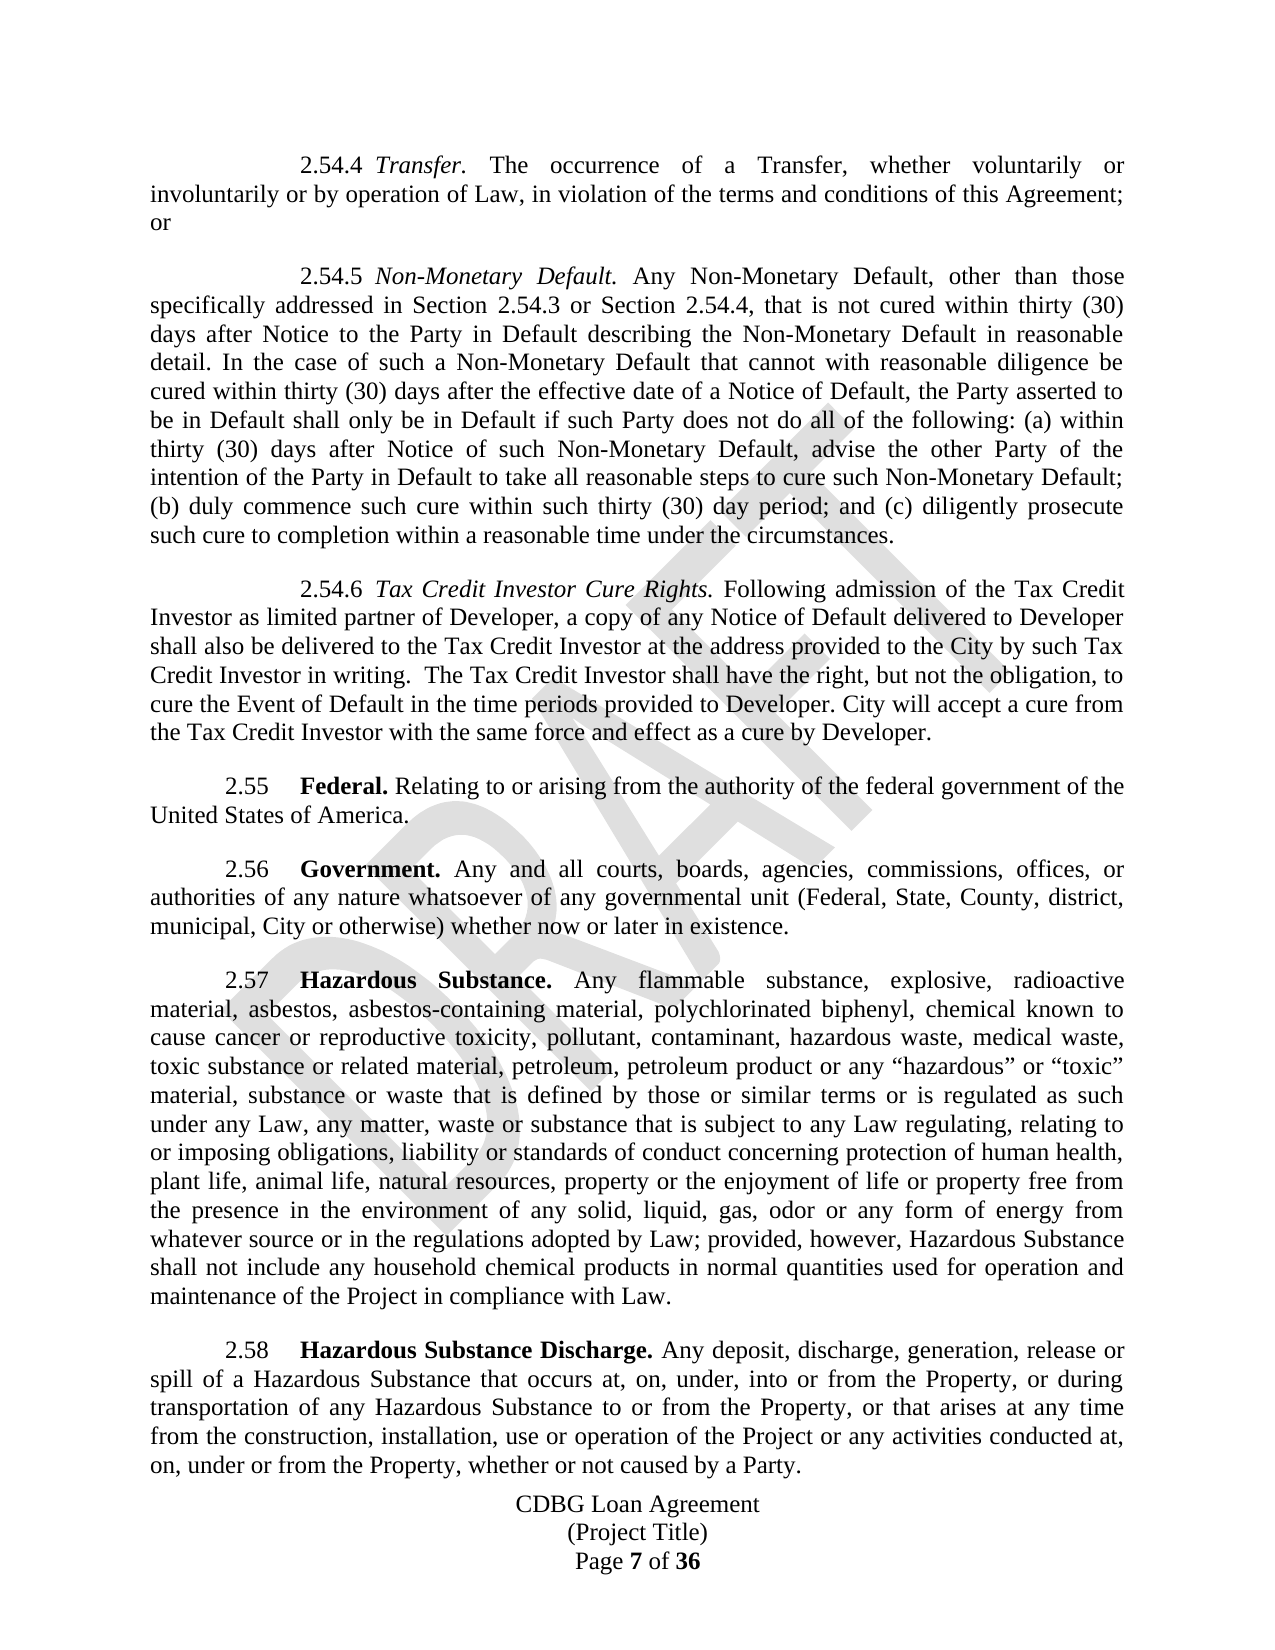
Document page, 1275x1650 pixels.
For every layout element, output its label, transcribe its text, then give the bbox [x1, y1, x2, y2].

list Non-Monetary Default. Any Non-Monetary Default, other than those specifically addressed in Section 2.56.3 or Section 2.56.4, that is not cured within thirty (30) days after Notice to the Party in Default describing the Non-Monetary Default in reasonable detail. In the case of such a Non-Monetary Default that cannot with reasonable diligence be cured within thirty (30) days after the effective date of a Notice of Default, the Party asserted to be in Default shall only be in Default if such Party does not do all of the following: (a) within thirty (30) days after Notice of such Non-Monetary Default, advise the other Party of the intention of the Party in Default to take all reasonable steps to cure such Non-Monetary Default; (b) duly commence such cure within such thirty (30) day period; and (c) diligently prosecute such cure to completion within a reasonable time under the circumstances. [150, 261, 1125, 549]
list Government. Any and all courts, boards, agencies, commissions, offices, or authorities of any nature whatsoever of any governmental unit (Federal, State, County, district, municipal, City or otherwise) whether now or later in existence. [150, 854, 1125, 940]
list Hazardous Substance. Any flammable substance, explosive, radioactive material, asbestos, asbestos-containing material, polychlorinated biphenyl, chemical known to cause cancer or reproductive toxicity, pollutant, contaminant, hazardous waste, medical waste, toxic substance or related material, petroleum, petroleum product or any “hazardous” or “toxic” material, substance or waste that is defined by those or similar terms or is regulated as such under any Law, any matter, waste or substance that is subject to any Law regulating, relating to or imposing obligations, liability or standards of conduct concerning protection of human health, plant life, animal life, natural resources, property or the enjoyment of life or property free from the presence in the environment of any solid, liquid, gas, odor or any form of energy from whatever source or in the regulations adopted by Law; provided, however, Hazardous Substance shall not include any household chemical products in normal quantities used for operation and maintenance of the Project in compliance with Law. [150, 965, 1125, 1310]
list Transfer. The occurrence of a Transfer, whether voluntarily or involuntarily or by operation of Law, in violation of the terms and conditions of this Agreement; or [150, 150, 1125, 236]
list Hazardous Substance Discharge. Any deposit, discharge, generation, release or spill of a Hazardous Substance that occurs at, on, under, into or from the Property, or during transportation of any Hazardous Substance to or from the Property, or that arises at any time from the construction, installation, use or operation of the Project or any activities conducted at, on, under or from the Property, whether or not caused by a Party. [150, 1335, 1125, 1479]
list Tax Credit Investor Cure Rights. Following admission of the Tax Credit Investor as limited partner of Developer, a copy of any Notice of Default delivered to Developer shall also be delivered to the Tax Credit Investor at the address provided to the City by such Tax Credit Investor in writing. The Tax Credit Investor shall have the right, but not the obligation, to cure the Event of Default in the time periods provided to Developer. City will accept a cure from the Tax Credit Investor with the same force and effect as a cure by Developer. [150, 574, 1125, 746]
list Federal. Relating to or arising from the authority of the federal government of the United States of America. [150, 771, 1125, 829]
